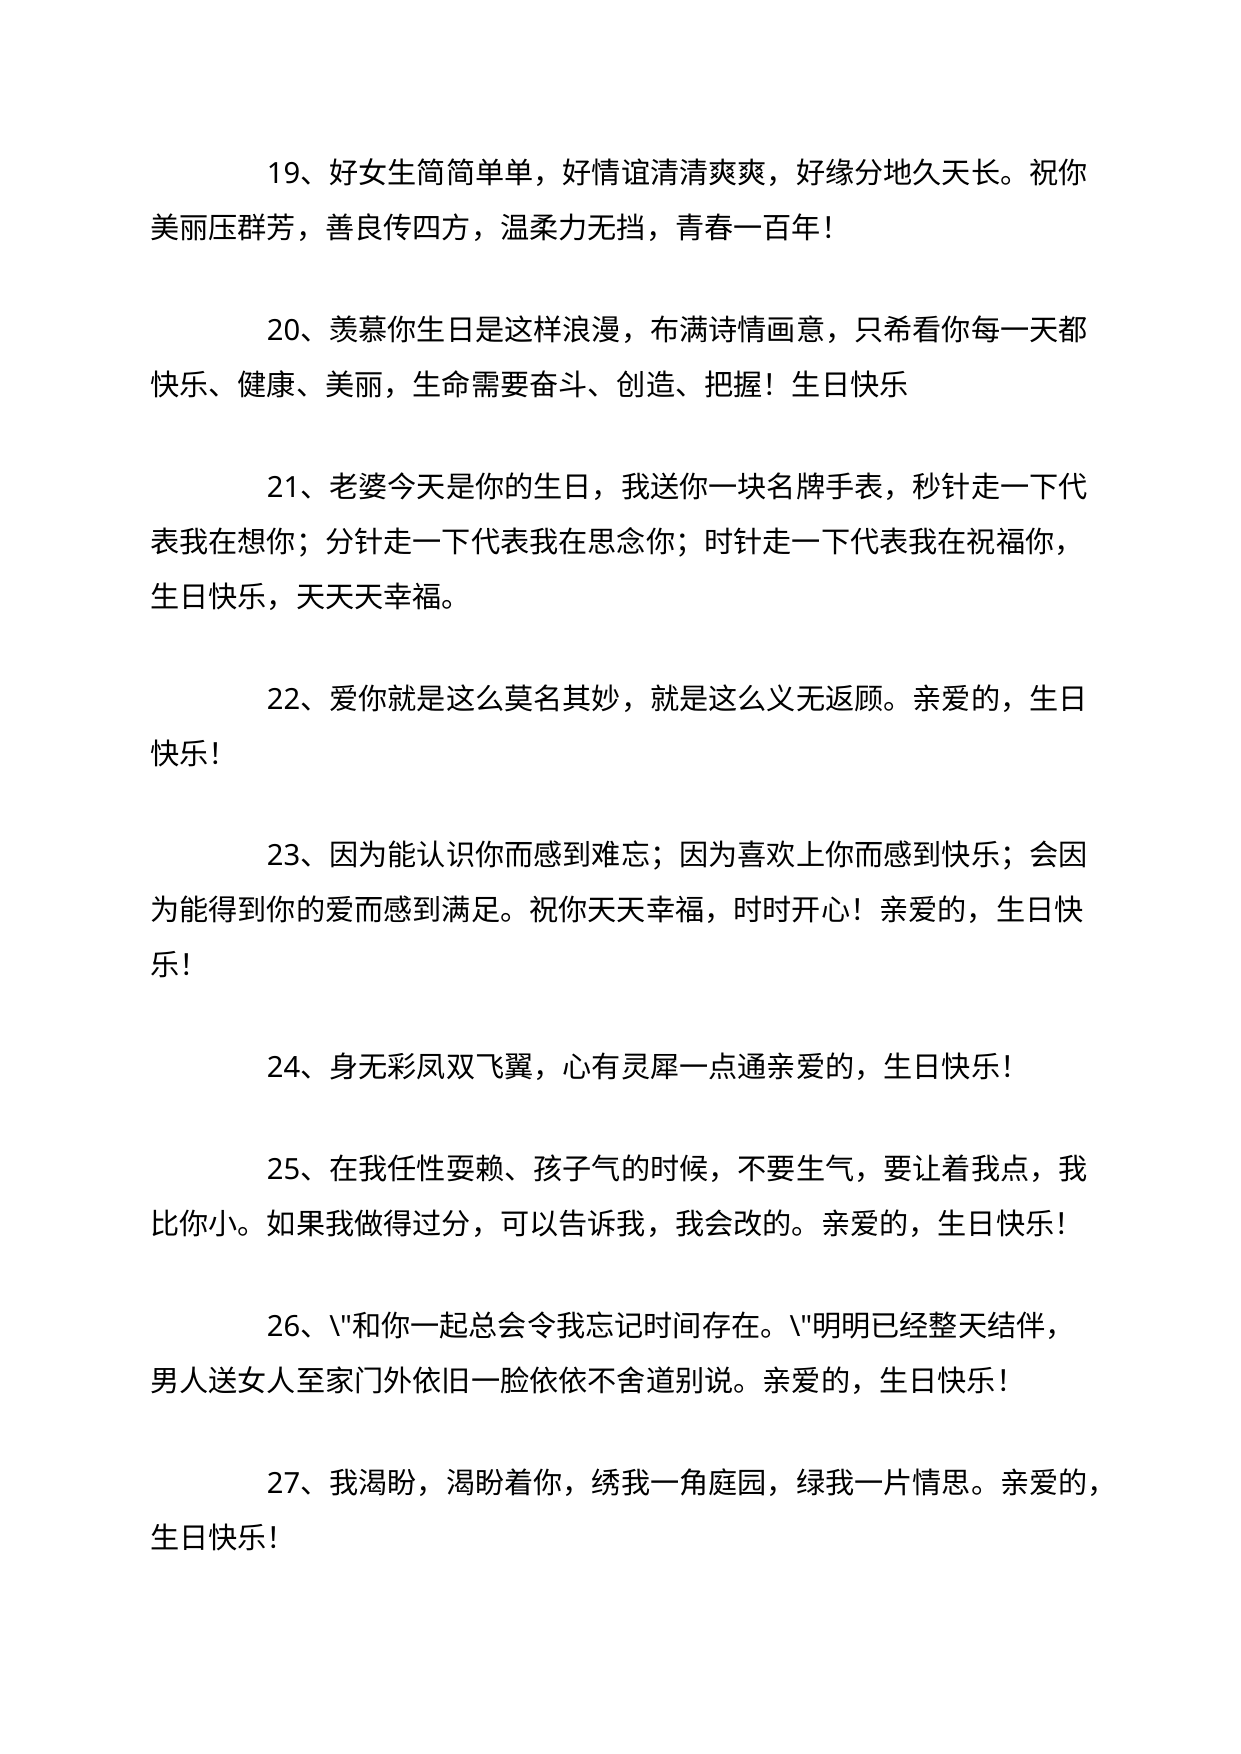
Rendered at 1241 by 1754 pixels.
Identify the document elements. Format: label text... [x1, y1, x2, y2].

text 21、老婆今天是你的生日，我送你一块名牌手表，秒针走一下代表我在想你；分针走一下代表我在思念你；时针走一下代表我在祝福你，生日快乐，天天天幸福。 [150, 463, 1090, 616]
text 25、在我任性耍赖、孩子气的时候，不要生气，要让着我点，我比你小。如果我做得过分，可以告诉我，我会改的。亲爱的，生日快乐！ [150, 1146, 1090, 1243]
text 24、身无彩凤双飞翼，心有灵犀一点通亲爱的，生日快乐！ [150, 1044, 1090, 1086]
text 22、爱你就是这么莫名其妙，就是这么义无返顾。亲爱的，生日快乐！ [150, 675, 1090, 772]
text 23、因为能认识你而感到难忘；因为喜欢上你而感到快乐；会因为能得到你的爱而感到满足。祝你天天幸福，时时开心！亲爱的，生日快乐！ [150, 832, 1090, 984]
text 19、好女生简简单单，好情谊清清爽爽，好缘分地久天长。祝你美丽压群芳，善良传四方，温柔力无挡，青春一百年！ [150, 150, 1090, 247]
text 20、羡慕你生日是这样浪漫，布满诗情画意，只希看你每一天都快乐、健康、美丽，生命需要奋斗、创造、把握！生日快乐 [150, 307, 1090, 404]
text 27、我渴盼，渴盼着你，绣我一角庭园，绿我一片情思。亲爱的，生日快乐！ [150, 1459, 1090, 1556]
text 26、\"和你一起总会令我忘记时间存在。\"明明已经整天结伴，男人送女人至家门外依旧一脸依依不舍道别说。亲爱的，生日快乐！ [150, 1302, 1090, 1400]
